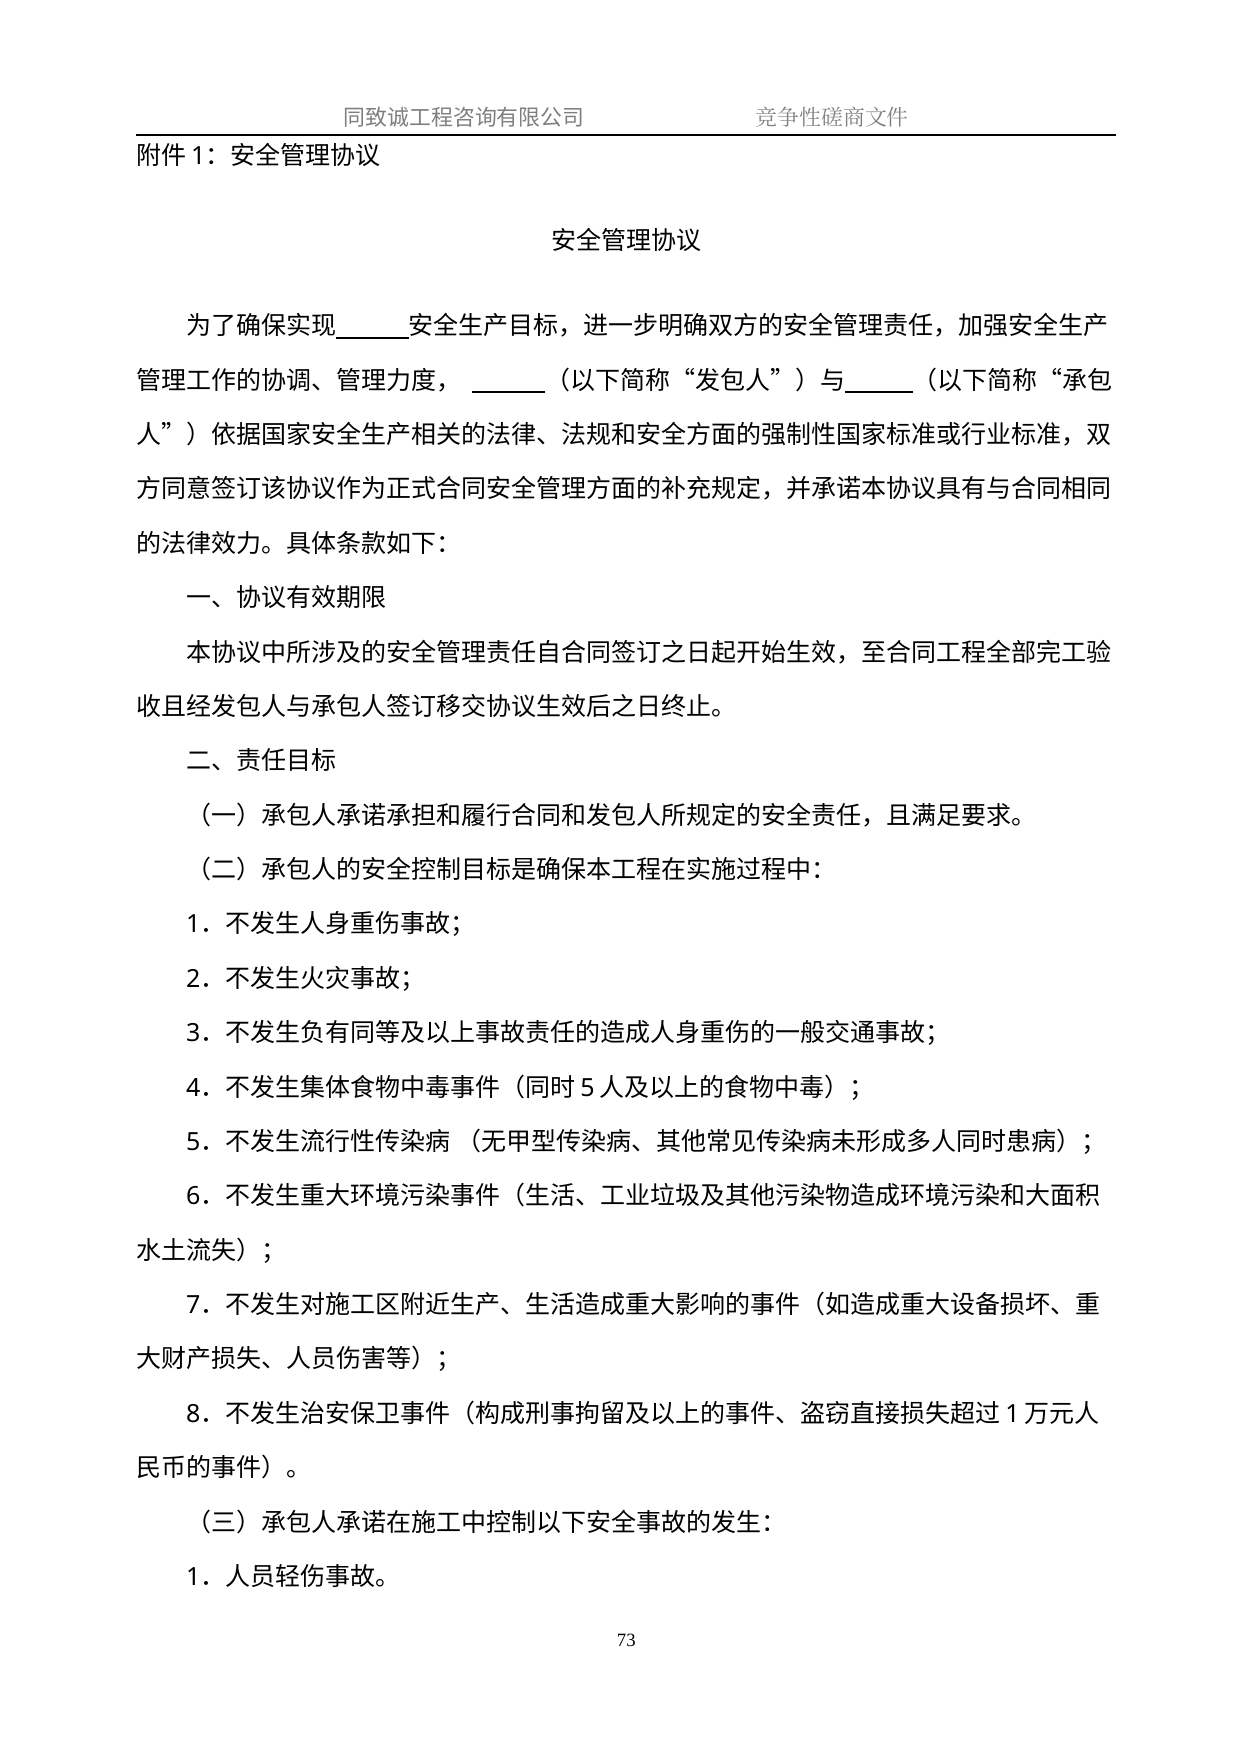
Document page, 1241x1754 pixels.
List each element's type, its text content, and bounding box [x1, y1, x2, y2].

text 3．不发生负有同等及以上事故责任的造成人身重伤的一般交通事故； [136, 1013, 1116, 1049]
text （三）承包人承诺在施工中控制以下安全事故的发生： [136, 1502, 1116, 1538]
text 为了确保实现 安全生产目标，进一步明确双方的安全管理责任，加强安全生产管理工作的协调、管理力度， （以下简称“发包人”）与 （以下简称“承包人”）依据国家安全生产相关的法律、法规和安全方面的强制性国家标准或行业标准，双方同意签订该协议作为正式合同安全管理方面的补充规定，并承诺本协议具有与合同相同的法律效力。具体条款如下： [136, 306, 1116, 559]
text （一）承包人承诺承担和履行合同和发包人所规定的安全责任，且满足要求。 [136, 795, 1116, 831]
text 1．人员轻伤事故。 [136, 1556, 1116, 1593]
text 二、责任目标 [136, 741, 1116, 777]
text 5．不发生流行性传染病 （无甲型传染病、其他常见传染病未形成多人同时患病）； [136, 1121, 1116, 1158]
text 7．不发生对施工区附近生产、生活造成重大影响的事件（如造成重大设备损坏、重大财产损失、人员伤害等）； [136, 1284, 1116, 1375]
text 8．不发生治安保卫事件（构成刑事拘留及以上的事件、盗窃直接损失超过1万元人民币的事件）。 [136, 1393, 1116, 1484]
text 安全管理协议 [136, 221, 1116, 257]
text （二）承包人的安全控制目标是确保本工程在实施过程中： [136, 849, 1116, 886]
text 本协议中所涉及的安全管理责任自合同签订之日起开始生效，至合同工程全部完工验收且经发包人与承包人签订移交协议生效后之日终止。 [136, 632, 1116, 723]
text 一、协议有效期限 [136, 578, 1116, 614]
text 附件1：安全管理协议 [136, 136, 1116, 172]
text 4．不发生集体食物中毒事件（同时5人及以上的食物中毒）； [136, 1067, 1116, 1103]
text 6．不发生重大环境污染事件（生活、工业垃圾及其他污染物造成环境污染和大面积水土流失）； [136, 1176, 1116, 1266]
text 1．不发生人身重伤事故； [136, 904, 1116, 940]
text 2．不发生火灾事故； [136, 958, 1116, 994]
